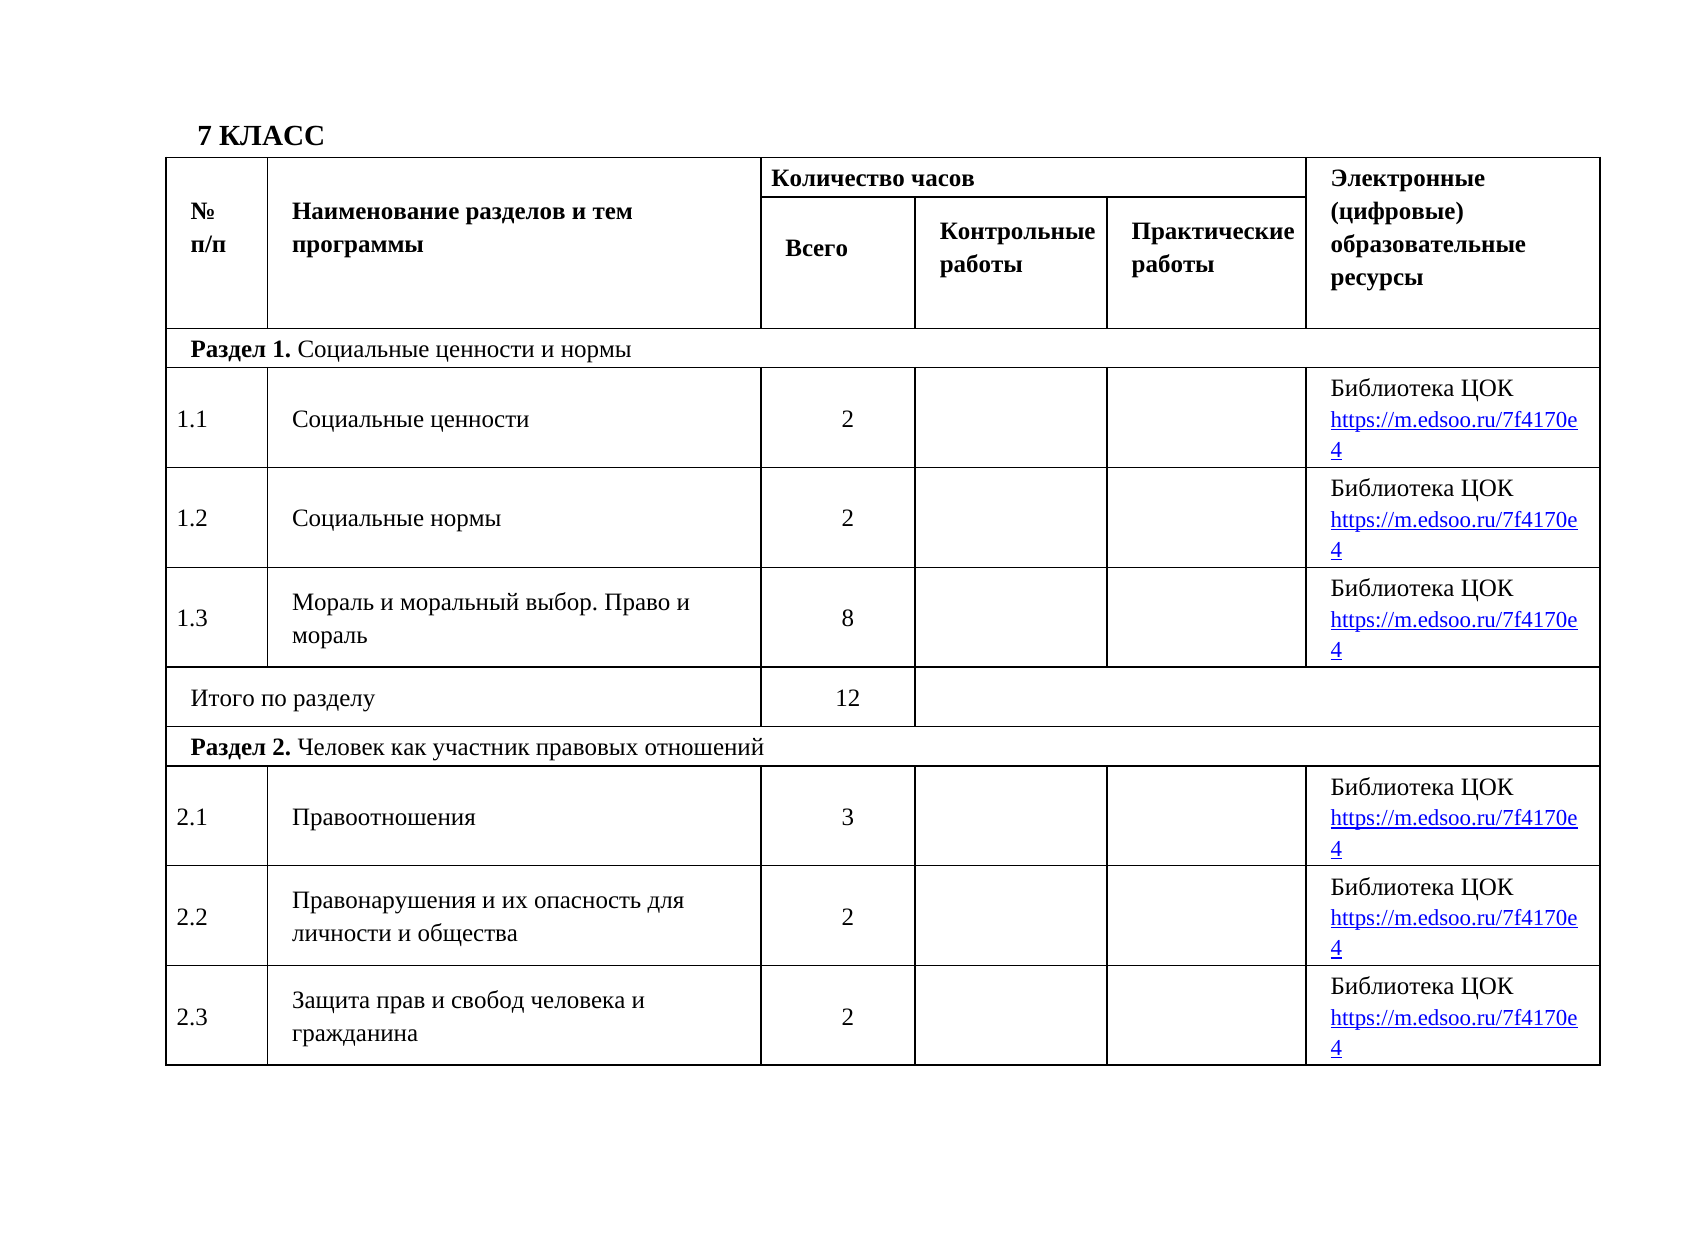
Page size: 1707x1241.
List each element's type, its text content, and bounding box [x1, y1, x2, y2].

table_cell Библиотека ЦОК https://m.edsoo.ru/7f4170e4 [1307, 468, 1599, 566]
table_cell 8 [762, 568, 914, 666]
table_cell [1108, 866, 1305, 964]
table_cell 2 [762, 866, 914, 964]
table_cell Библиотека ЦОК https://m.edsoo.ru/7f4170e4 [1307, 368, 1599, 467]
table_header Количество часов [762, 158, 1305, 196]
table_header № п/п [167, 158, 267, 327]
table_cell Защита прав и свобод человека и гражданина [268, 966, 760, 1064]
table_cell Библиотека ЦОК https://m.edsoo.ru/7f4170e4 [1307, 767, 1599, 865]
table_cell Итого по разделу [167, 668, 760, 726]
table_cell Всего [762, 198, 914, 327]
table_cell 1.1 [167, 368, 267, 467]
table_cell [916, 966, 1106, 1064]
text 7 КЛАСС [190, 118, 1618, 152]
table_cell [1307, 866, 1599, 964]
table_cell Социальные ценности [268, 368, 760, 467]
table_cell Социальные нормы [268, 468, 760, 566]
table_cell 3 [762, 767, 914, 865]
table_cell 1.2 [167, 468, 267, 566]
table_cell 2.2 [167, 866, 267, 964]
table_cell 2 [762, 368, 914, 467]
table_cell [916, 866, 1106, 964]
table_cell 1.3 [167, 568, 267, 666]
table_cell Раздел 1. Социальные ценности и нормы [167, 329, 1599, 367]
table_cell 2 [762, 966, 914, 1064]
table_cell Правонарушения и их опасность для личности и общества [268, 866, 760, 964]
table_cell [1108, 468, 1305, 566]
table_header Наименование разделов и тем программы [268, 158, 760, 327]
table_cell 12 [762, 668, 914, 726]
table_header Электронные (цифровые) образовательные ресурсы [1307, 158, 1599, 327]
table_cell [916, 568, 1106, 666]
table_cell [1108, 966, 1305, 1064]
table_cell Раздел 2. Человек как участник правовых отношений [167, 727, 1599, 765]
table_cell Правоотношения [268, 767, 760, 865]
table_cell Контрольные работы [916, 198, 1106, 327]
table_cell [1108, 767, 1305, 865]
table_cell 2.1 [167, 767, 267, 865]
table_cell 2.3 [167, 966, 267, 1064]
table_cell [1108, 568, 1305, 666]
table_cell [1307, 966, 1599, 1064]
table_cell 2 [762, 468, 914, 566]
table_cell Библиотека ЦОК https://m.edsoo.ru/7f4170e4 [1307, 568, 1599, 666]
table_cell Практические работы [1108, 198, 1305, 327]
table_cell [916, 767, 1106, 865]
table_cell [916, 468, 1106, 566]
table_cell Мораль и моральный выбор. Право и мораль [268, 568, 760, 666]
table_cell [916, 668, 1599, 726]
table_cell [916, 368, 1106, 467]
table_cell [1108, 368, 1305, 467]
